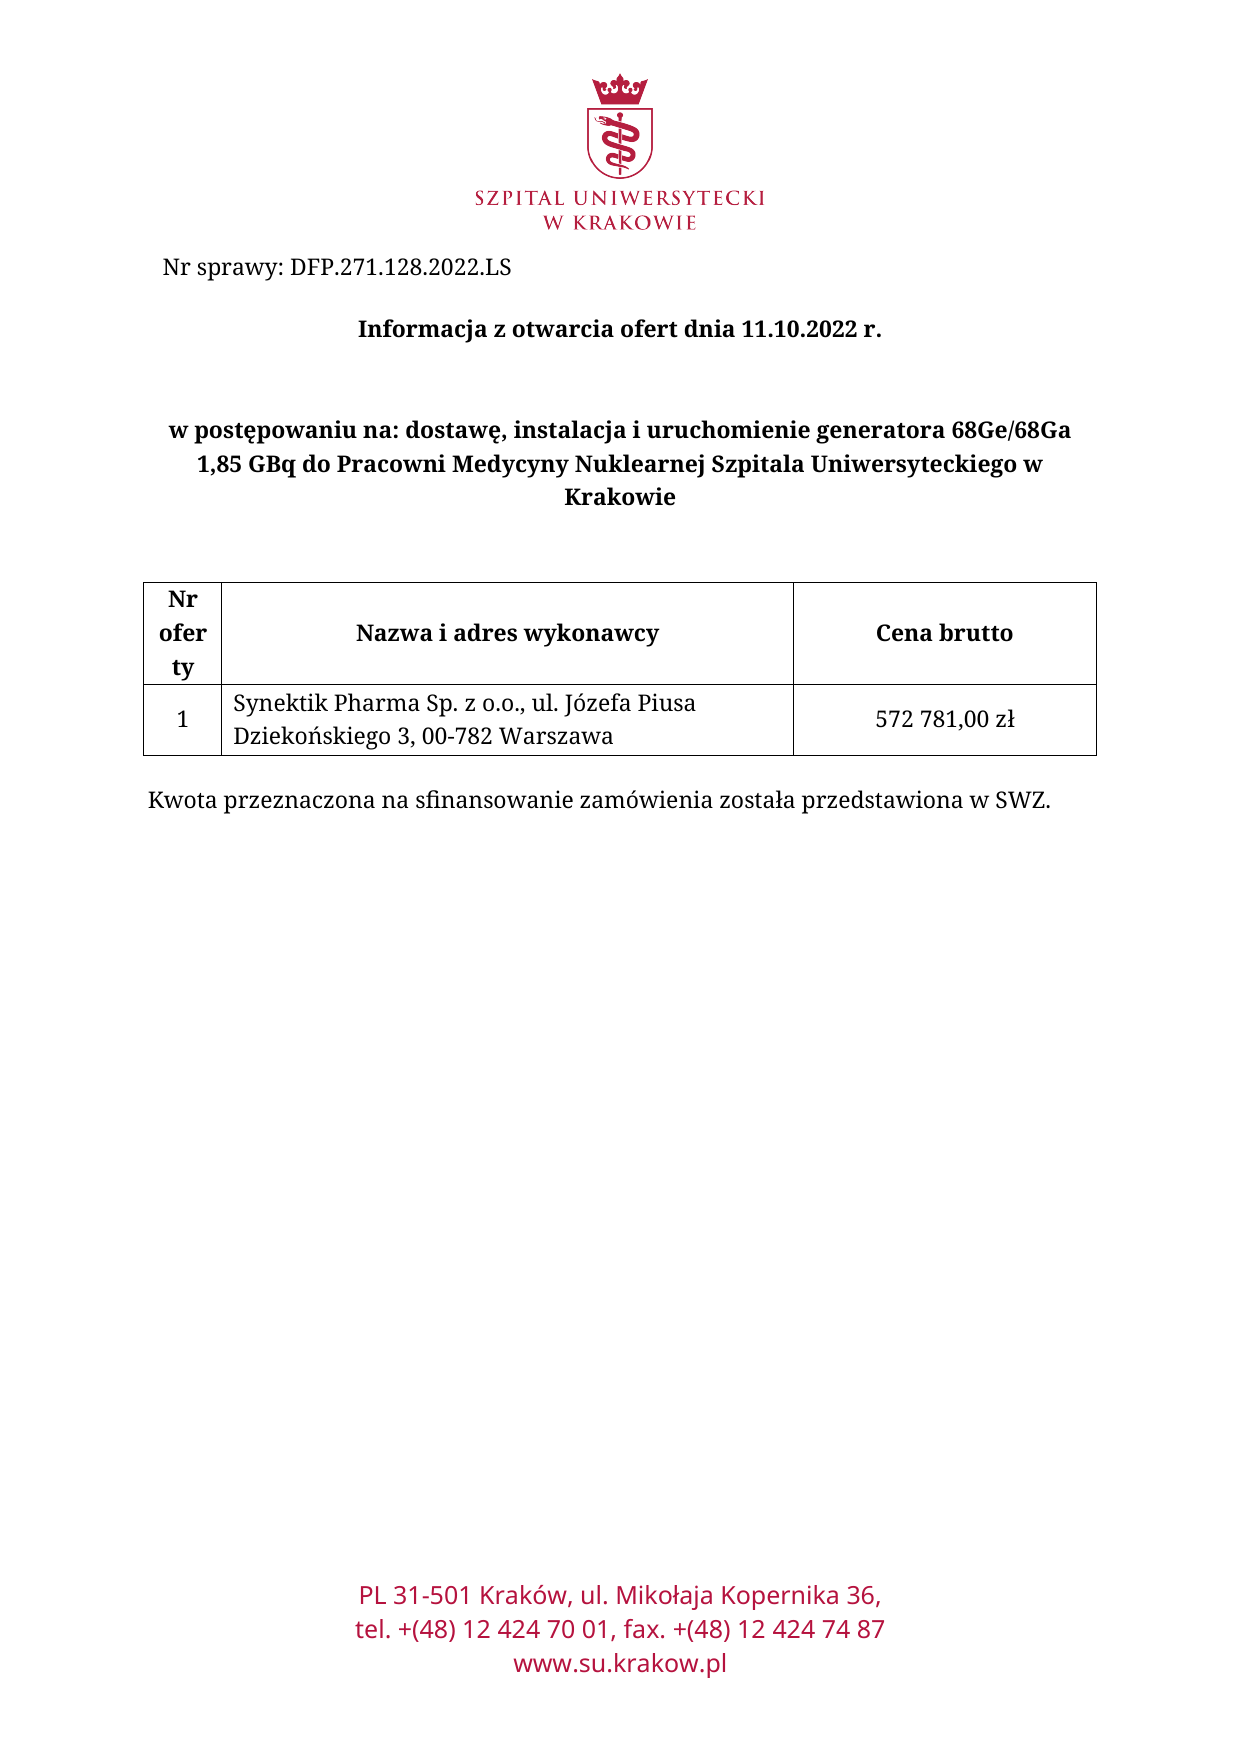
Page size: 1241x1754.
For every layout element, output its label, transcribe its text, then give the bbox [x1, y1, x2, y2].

picture [475, 73, 765, 230]
table_header Nr oferty [144, 583, 221, 684]
table_cell 1 [144, 685, 221, 755]
text Kwota przeznaczona na sfinansowanie zamówienia została przedstawiona w SWZ. [148, 784, 1093, 815]
table_header Cena brutto [794, 583, 1096, 684]
table_cell 572 781,00 zł [794, 685, 1096, 755]
text w postępowaniu na: dostawę, instalacja i uruchomienie generatora 68Ge/68Ga 1,85 GBq do Pracowni Medycyny Nuklearnej Szpitala Uniwersyteckiego w Krakowie [148, 414, 1093, 513]
table_header Nazwa i adres wykonawcy [222, 583, 793, 684]
table_cell Synektik Pharma Sp. z o.o., ul. Józefa Piusa Dziekońskiego 3, 00-782 Warszawa [222, 685, 793, 755]
text Informacja z otwarcia ofert dnia 11.10.2022 r. [148, 313, 1093, 344]
text Nr sprawy: DFP.271.128.2022.LS [162, 251, 1093, 282]
